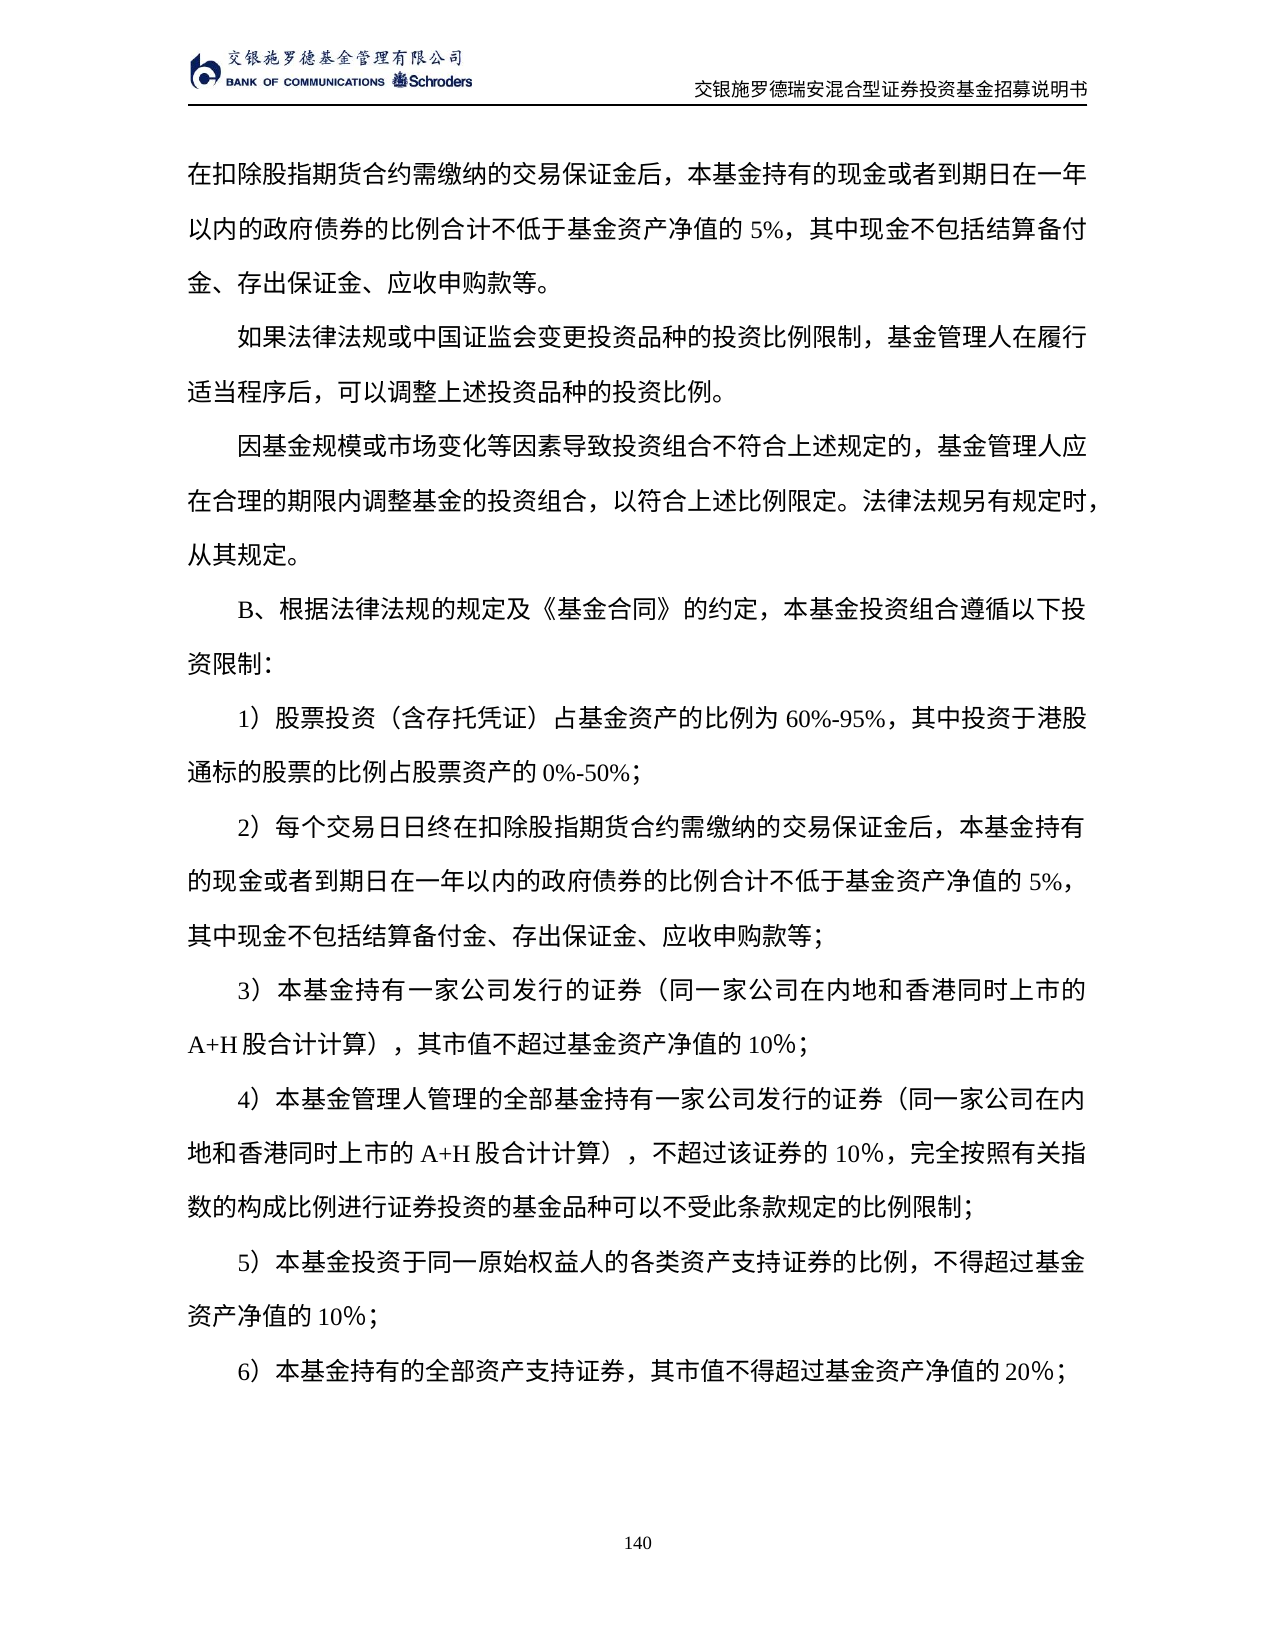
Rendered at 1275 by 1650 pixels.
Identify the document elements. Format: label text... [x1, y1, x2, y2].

text 3）本基金持有一家公司发行的证券（同一家公司在内地和香港同时上市的A+H股合计计算），其市值不超过基金资产净值的10％； [187, 970, 1087, 1061]
text 如果法律法规或中国证监会变更投资品种的投资比例限制，基金管理人在履行适当程序后，可以调整上述投资品种的投资比例。 [187, 318, 1087, 408]
text 因基金规模或市场变化等因素导致投资组合不符合上述规定的，基金管理人应在合理的期限内调整基金的投资组合，以符合上述比例限定。法律法规另有规定时，从其规定。 [187, 427, 1087, 572]
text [187, 155, 1087, 300]
text 1）股票投资（含存托凭证）占基金资产的比例为60%-95%，其中投资于港股通标的股票的比例占股票资产的0%-50%； [187, 698, 1087, 789]
text 2）每个交易日日终在扣除股指期货合约需缴纳的交易保证金后，本基金持有的现金或者到期日在一年以内的政府债券的比例合计不低于基金资产净值的5%，其中现金不包括结算备付金、存出保证金、应收申购款等； [187, 807, 1087, 952]
text 6）本基金持有的全部资产支持证券，其市值不得超过基金资产净值的20％； [187, 1351, 1087, 1387]
text 4）本基金管理人管理的全部基金持有一家公司发行的证券（同一家公司在内地和香港同时上市的A+H股合计计算），不超过该证券的10％，完全按照有关指数的构成比例进行证券投资的基金品种可以不受此条款规定的比例限制； [187, 1079, 1087, 1224]
text B、根据法律法规的规定及《基金合同》的约定，本基金投资组合遵循以下投资限制： [187, 590, 1087, 680]
picture [190, 50, 472, 89]
text 5）本基金投资于同一原始权益人的各类资产支持证券的比例，不得超过基金资产净值的10％； [187, 1242, 1087, 1333]
